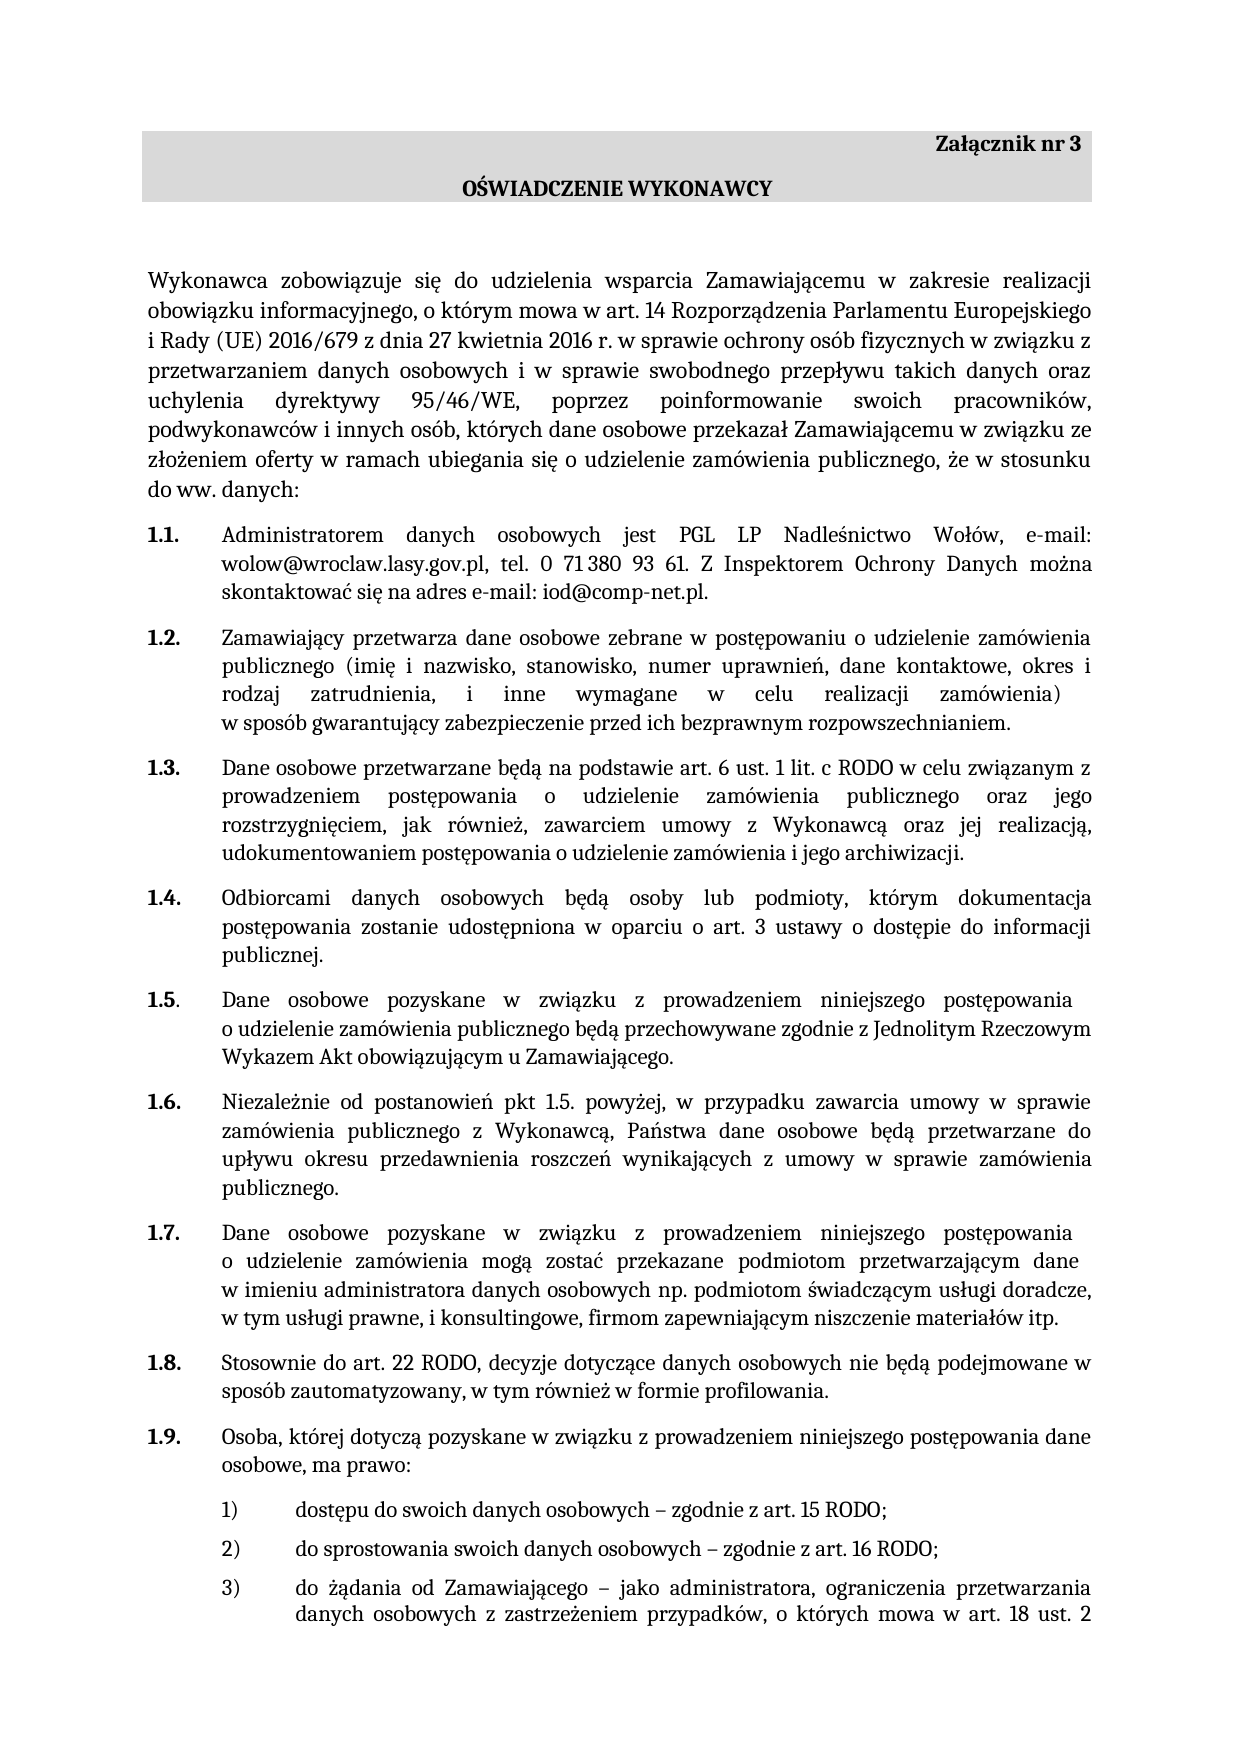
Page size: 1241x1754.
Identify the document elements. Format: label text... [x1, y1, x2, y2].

list do sprostowania swoich danych osobowych – zgodnie z art. 16 RODO; [222, 1536, 1092, 1562]
text 1.7. Dane osobowe pozyskane w związku z prowadzeniem niniejszego postępowania o udzielenie zamówienia mogą zostać przekazane podmiotom przetwarzającym dane w imieniu administratora danych osobowych np. podmiotom świadczącym usługi doradcze, w tym usługi prawne, i konsultingowe, firmom zapewniającym niszczenie materiałów itp. [148, 1219, 1092, 1331]
text 1.5. Dane osobowe pozyskane w związku z prowadzeniem niniejszego postępowania o udzielenie zamówienia publicznego będą przechowywane zgodnie z Jednolitym Rzeczowym Wykazem Akt obowiązującym u Zamawiającego. [148, 987, 1092, 1070]
text 1.9. Osoba, której dotyczą pozyskane w związku z prowadzeniem niniejszego postępowania dane osobowe, ma prawo: [148, 1423, 1092, 1478]
text OŚWIADCZENIE WYKONAWCY [142, 176, 1092, 202]
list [222, 1575, 1092, 1627]
text 1.2. Zamawiający przetwarza dane osobowe zebrane w postępowaniu o udzielenie zamówienia publicznego (imię i nazwisko, stanowisko, numer uprawnień, dane kontaktowe, okres i rodzaj zatrudnienia, i inne wymagane w celu realizacji zamówienia) w sposób gwarantujący zabezpieczenie przed ich bezprawnym rozpowszechnianiem. [148, 624, 1092, 736]
text 1.1. Administratorem danych osobowych jest PGL LP Nadleśnictwo Wołów, e-mail: wolow@wroclaw.lasy.gov.pl, tel. 0 71 380 93 61. Z Inspektorem Ochrony Danych można skontaktować się na adres e-mail: iod@comp-net.pl. [148, 522, 1092, 606]
text Załącznik nr 3 [142, 131, 1092, 157]
text 1.3. Dane osobowe przetwarzane będą na podstawie art. 6 ust. 1 lit. c RODO w celu związanym z prowadzeniem postępowania o udzielenie zamówienia publicznego oraz jego rozstrzygnięciem, jak również, zawarciem umowy z Wykonawcą oraz jej realizacją, udokumentowaniem postępowania o udzielenie zamówienia i jego archiwizacji. [148, 755, 1092, 866]
text 1.4. Odbiorcami danych osobowych będą osoby lub podmioty, którym dokumentacja postępowania zostanie udostępniona w oparciu o art. 3 ustawy o dostępie do informacji publicznej. [148, 885, 1092, 968]
list dostępu do swoich danych osobowych – zgodnie z art. 15 RODO; [222, 1497, 1092, 1523]
text Wykonawca zobowiązuje się do udzielenia wsparcia Zamawiającemu w zakresie realizacji obowiązku informacyjnego, o którym mowa w art. 14 Rozporządzenia Parlamentu Europejskiego i Rady (UE) 2016/679 z dnia 27 kwietnia 2016 r. w sprawie ochrony osób fizycznych w związku z przetwarzaniem danych osobowych i w sprawie swobodnego przepływu takich danych oraz uchylenia dyrektywy 95/46/WE, poprzez poinformowanie swoich pracowników, podwykonawców i innych osób, których dane osobowe przekazał Zamawiającemu w związku ze złożeniem oferty w ramach ubiegania się o udzielenie zamówienia publicznego, że w stosunku do ww. danych: [148, 267, 1092, 503]
text 1.8. Stosownie do art. 22 RODO, decyzje dotyczące danych osobowych nie będą podejmowane w sposób zautomatyzowany, w tym również w formie profilowania. [148, 1350, 1092, 1405]
text 1.6. Niezależnie od postanowień pkt 1.5. powyżej, w przypadku zawarcia umowy w sprawie zamówienia publicznego z Wykonawcą, Państwa dane osobowe będą przetwarzane do upływu okresu przedawnienia roszczeń wynikających z umowy w sprawie zamówienia publicznego. [148, 1089, 1092, 1201]
